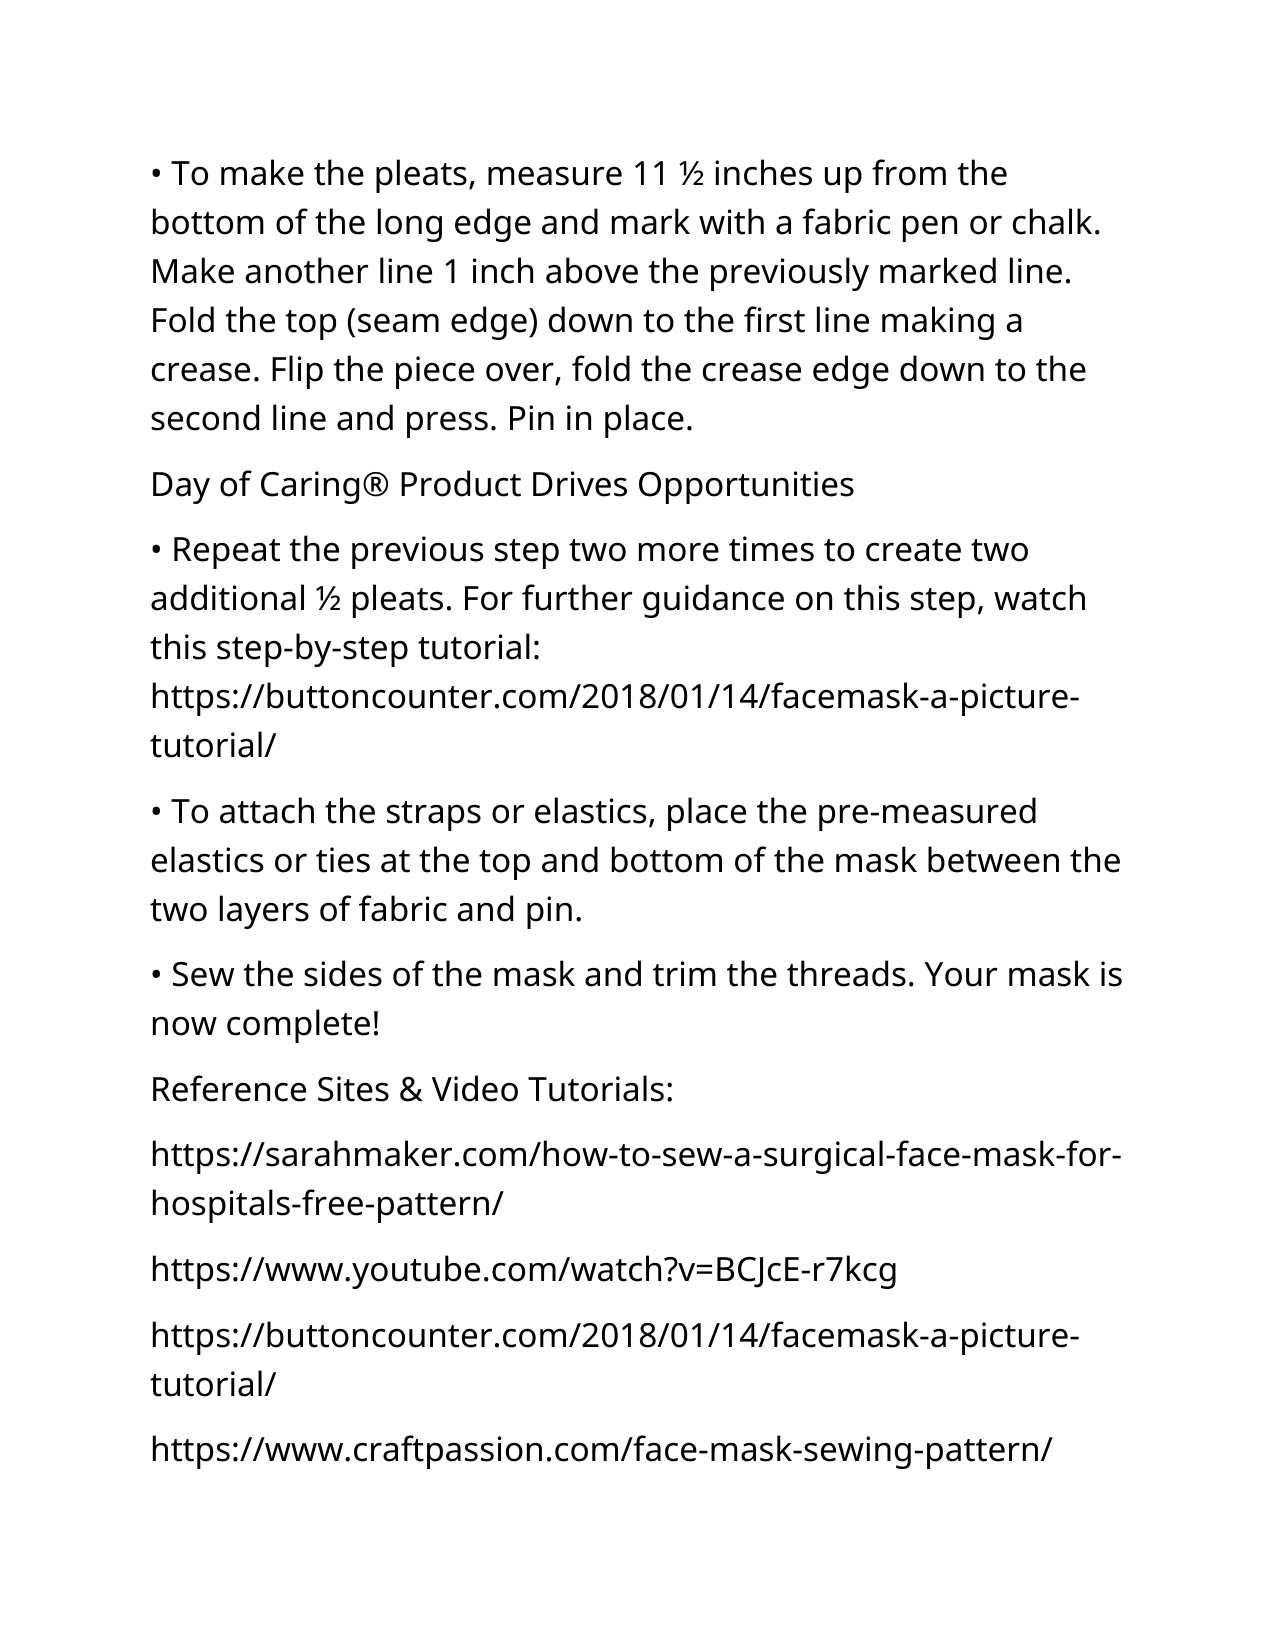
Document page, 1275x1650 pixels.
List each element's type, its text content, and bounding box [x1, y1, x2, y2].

text • To make the pleats, measure 11 ½ inches up from the bottom of the long edge and mark with a fabric pen or chalk. Make another line 1 inch above the previously marked line. Fold the top (seam edge) down to the first line making a crease. Flip the piece over, fold the crease edge down to the second line and press. Pin in place. [150, 150, 1125, 440]
text Reference Sites & Video Tutorials: [150, 1066, 1125, 1111]
text • To attach the straps or elastics, place the pre-measured elastics or ties at the top and bottom of the mask between the two layers of fabric and pin. [150, 787, 1125, 931]
text https://www.craftpassion.com/face-mask-sewing-pattern/ [150, 1426, 1125, 1471]
text Day of Caring® Product Drives Opportunities [150, 460, 1125, 506]
text https://sarahmaker.com/how-to-sew-a-surgical-face-mask-for-hospitals-free-pattern/ [150, 1131, 1125, 1226]
text https://www.youtube.com/watch?v=BCJcE-r7kcg [150, 1246, 1125, 1291]
text https://buttoncounter.com/2018/01/14/facemask-a-picture-tutorial/ [150, 1311, 1125, 1406]
text • Sew the sides of the mask and trim the threads. Your mask is now complete! [150, 951, 1125, 1045]
text • Repeat the previous step two more times to create two additional ½ pleats. For further guidance on this step, watch this step-by-step tutorial: https://buttoncounter.com/2018/01/14/facemask-a-picture-tutorial/ [150, 526, 1125, 767]
